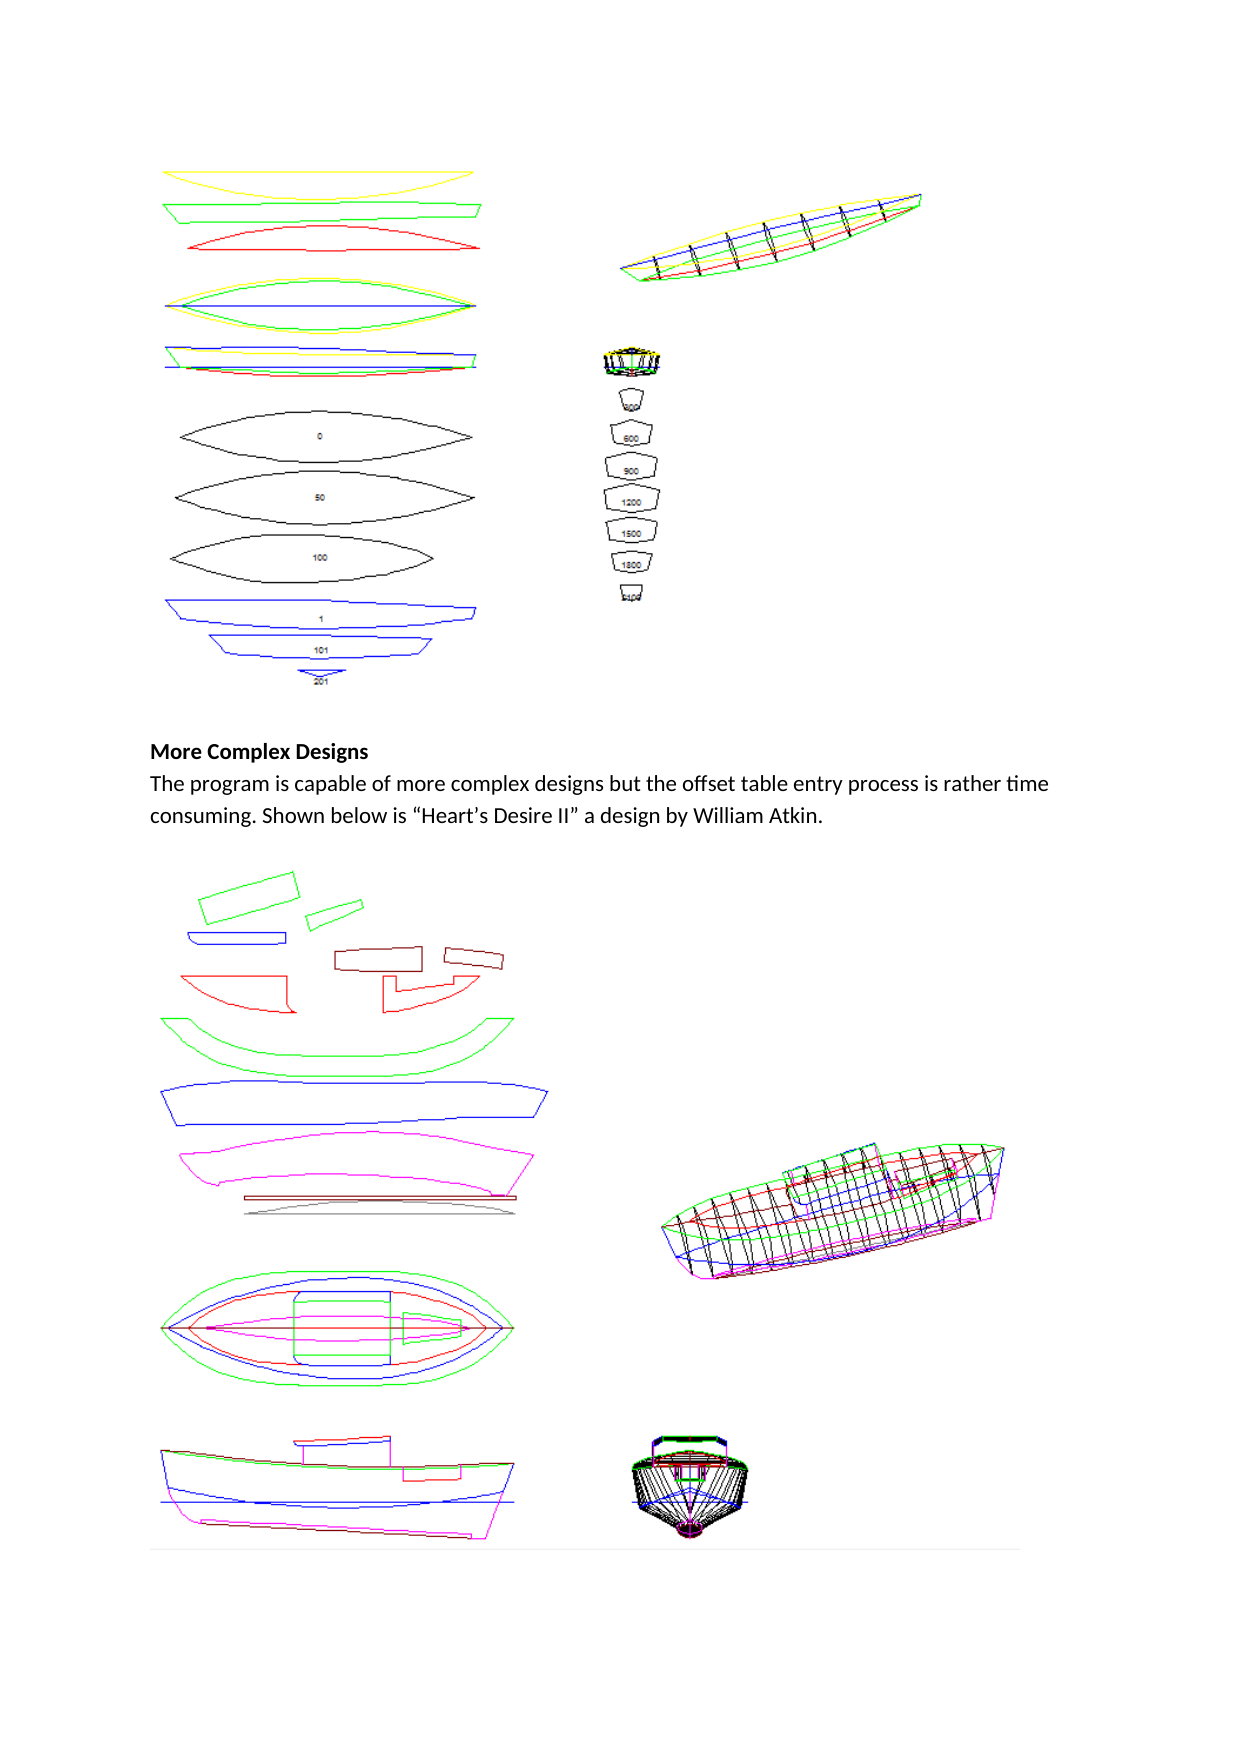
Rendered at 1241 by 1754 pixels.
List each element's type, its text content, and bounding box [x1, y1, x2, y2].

text More Complex Designs [150, 737, 1090, 765]
picture [150, 150, 934, 701]
text The program is capable of more complex designs but the offset table entry process is rather time consuming. Shown below is “Heart’s Desire II” a design by William Atkin. [150, 769, 1090, 830]
picture [150, 866, 1021, 1550]
